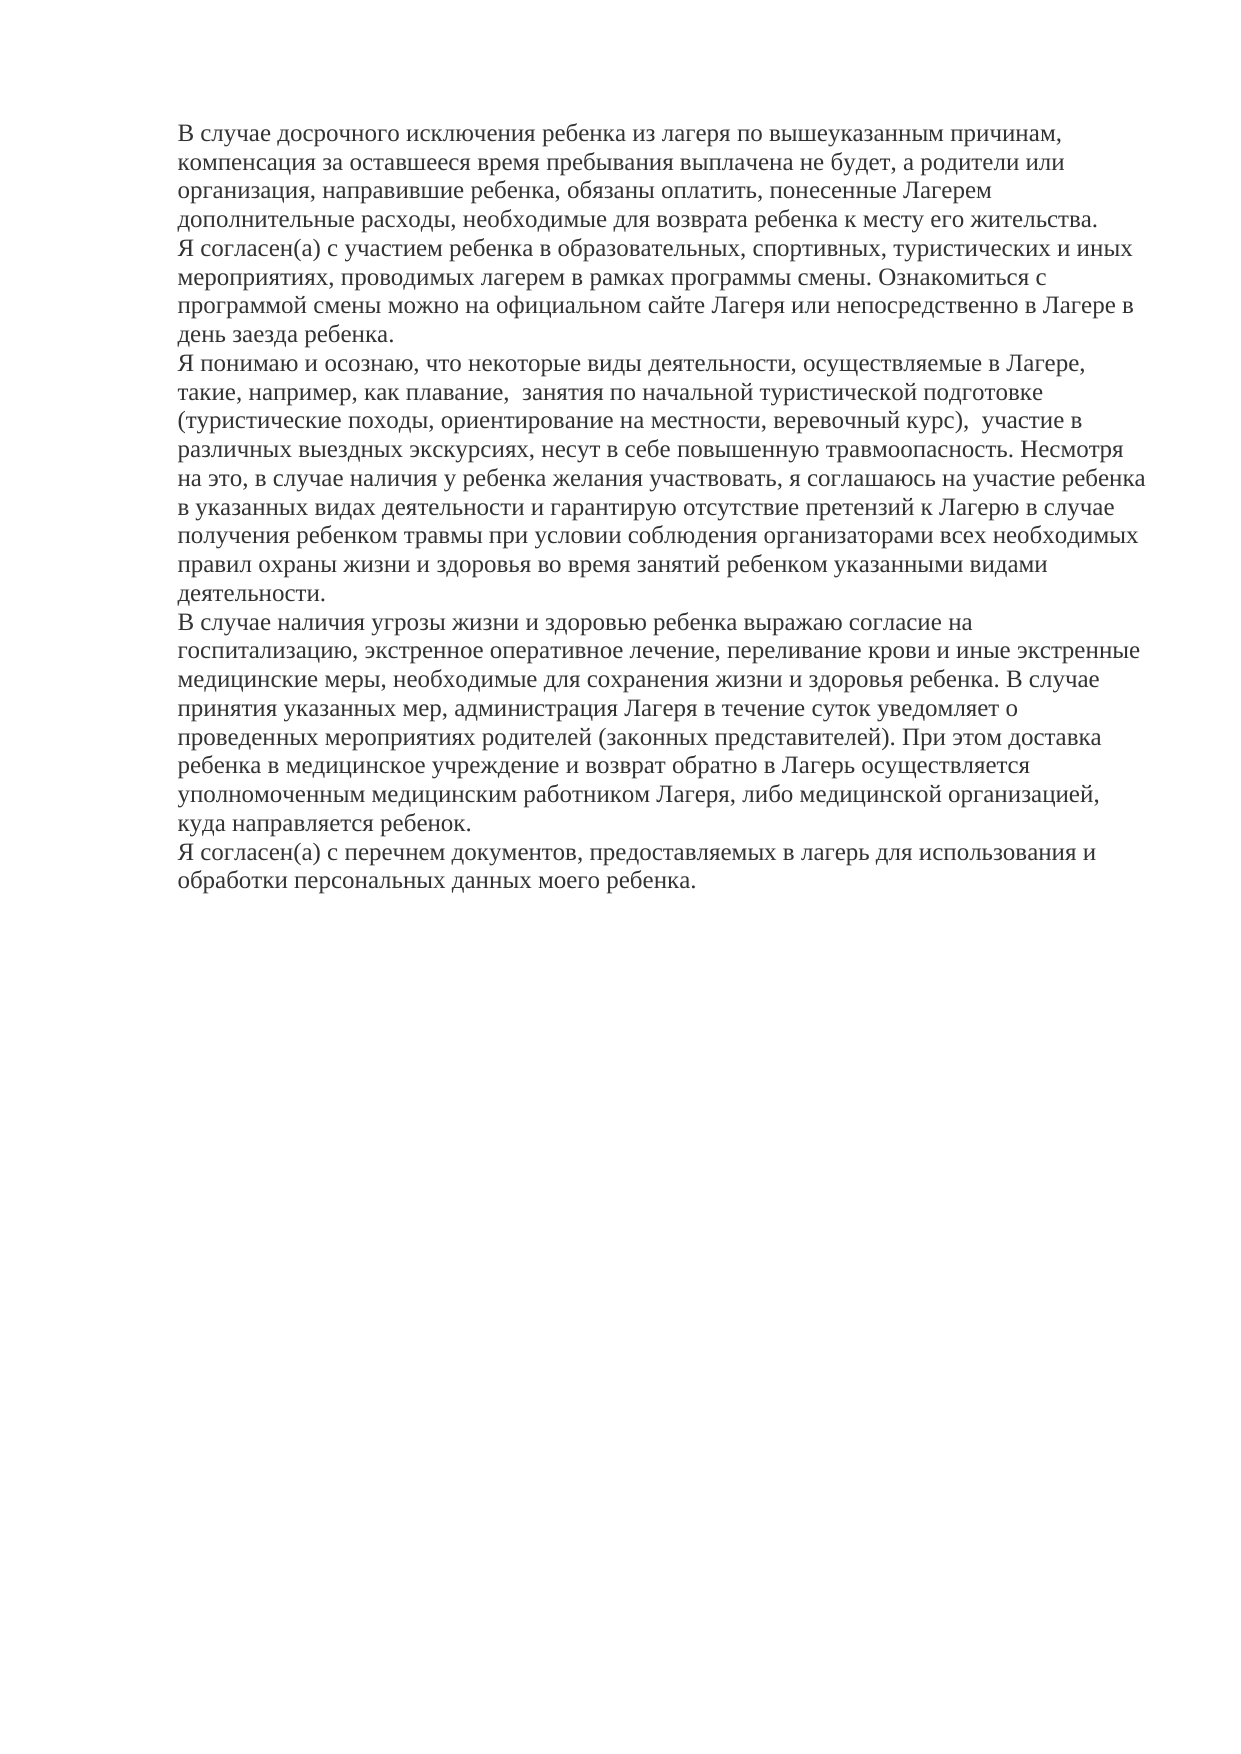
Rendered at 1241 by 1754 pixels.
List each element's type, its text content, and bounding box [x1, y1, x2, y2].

text Я согласен(а) с участием ребенка в образовательных, спортивных, туристических и иных мероприятиях, проводимых лагерем в рамках программы смены. Ознакомиться с программой смены можно на официальном сайте Лагеря или непосредственно в Лагере в день заезда ребенка. [177, 233, 1152, 348]
text В случае досрочного исключения ребенка из лагеря по вышеуказанным причинам, компенсация за оставшееся время пребывания выплачена не будет, а родители или организация, направившие ребенка, обязаны оплатить, понесенные Лагерем дополнительные расходы, необходимые для возврата ребенка к месту его жительства. [177, 118, 1152, 233]
text Я понимаю и осознаю, что некоторые виды деятельности, осуществляемые в Лагере, такие, например, как плавание, занятия по начальной туристической подготовке (туристические походы, ориентирование на местности, веревочный курс), участие в различных выездных экскурсиях, несут в себе повышенную травмоопасность. Несмотря на это, в случае наличия у ребенка желания участвовать, я соглашаюсь на участие ребенка в указанных видах деятельности и гарантирую отсутствие претензий к Лагерю в случае получения ребенком травмы при условии соблюдения организаторами всех необходимых правил охраны жизни и здоровья во время занятий ребенком указанными видами деятельности. [177, 348, 1152, 607]
text Я согласен(а) с перечнем документов, предоставляемых в лагерь для использования и обработки персональных данных моего ребенка. [177, 837, 1152, 894]
text В случае наличия угрозы жизни и здоровью ребенка выражаю согласие на госпитализацию, экстренное оперативное лечение, переливание крови и иные экстренные медицинские меры, необходимые для сохранения жизни и здоровья ребенка. В случае принятия указанных мер, администрация Лагеря в течение суток уведомляет о проведенных мероприятиях родителей (законных представителей). При этом доставка ребенка в медицинское учреждение и возврат обратно в Лагерь осуществляется уполномоченным медицинским работником Лагеря, либо медицинской организацией, куда направляется ребенок. [177, 607, 1152, 837]
